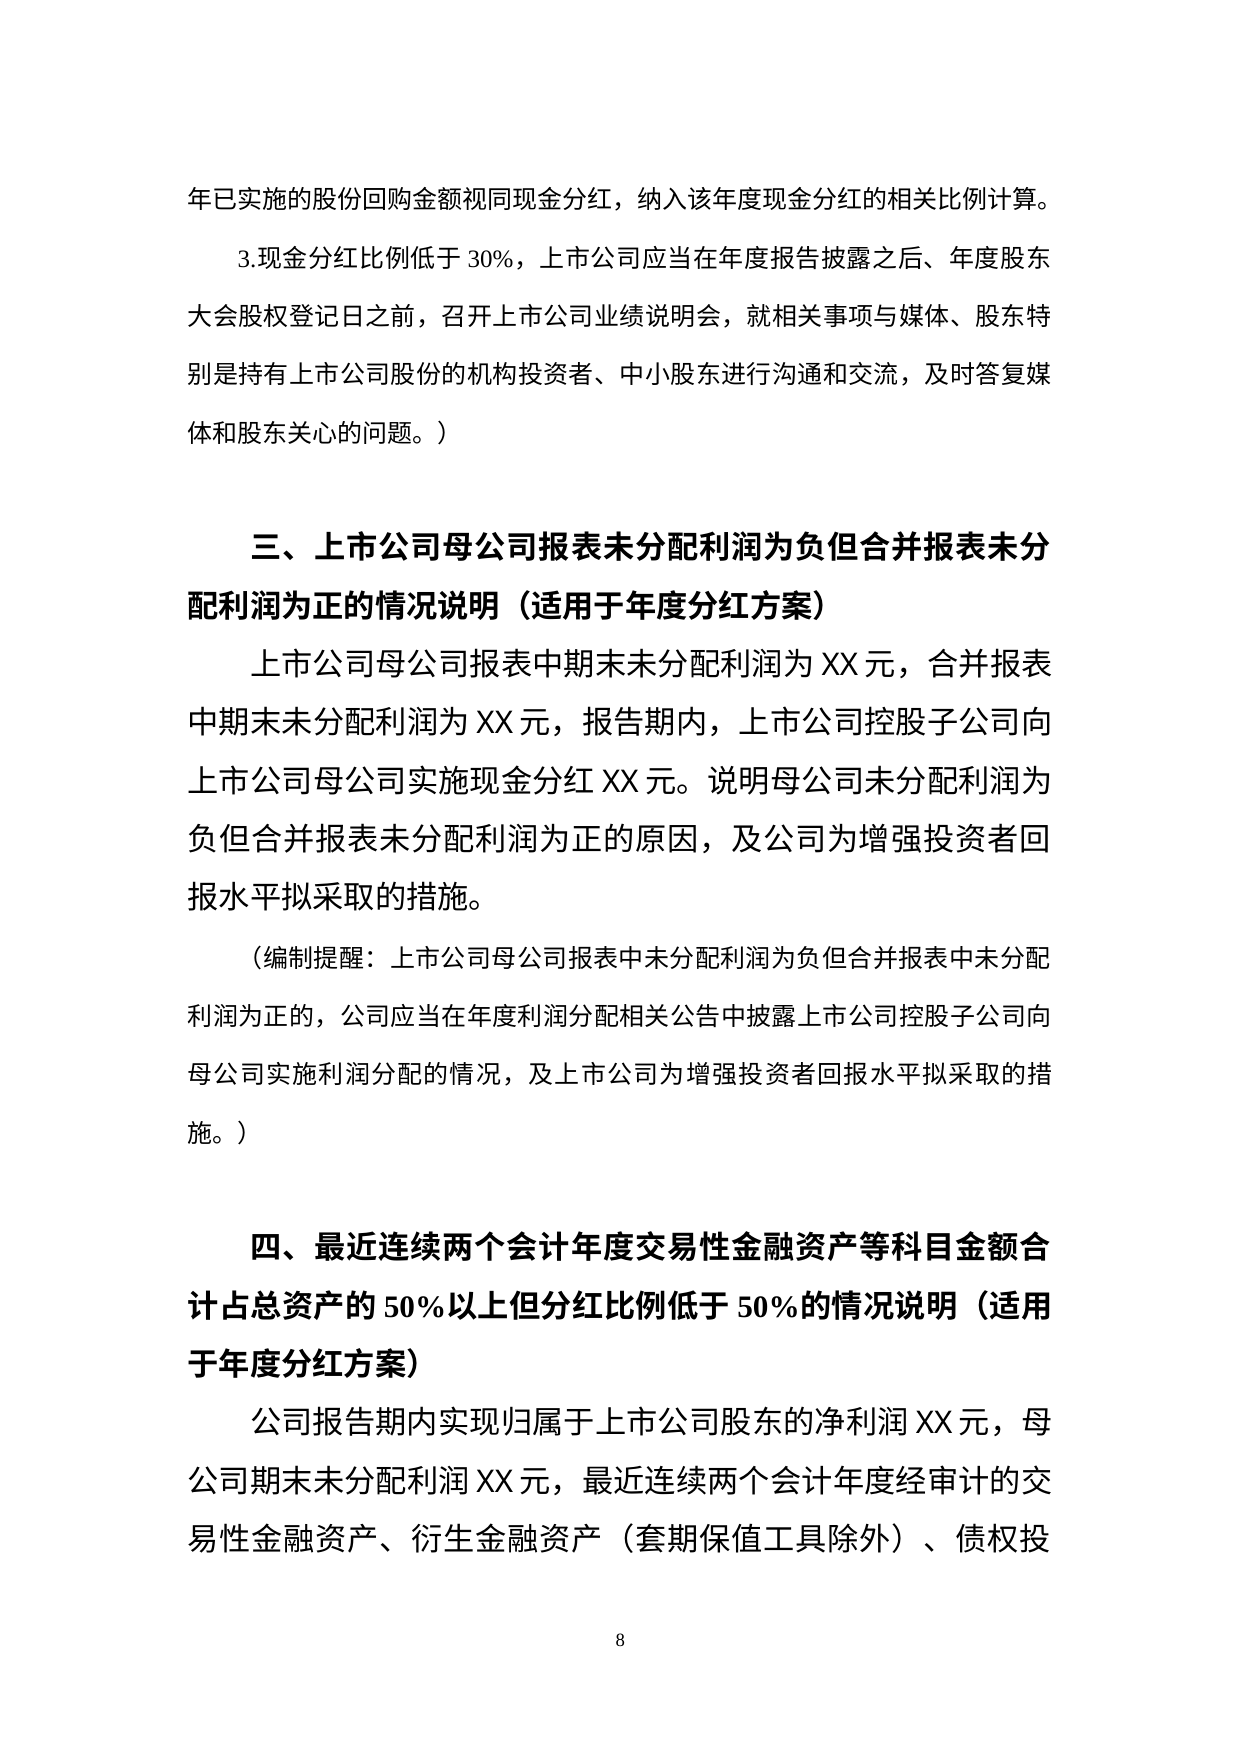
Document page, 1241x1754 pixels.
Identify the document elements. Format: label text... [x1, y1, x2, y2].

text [187, 1387, 1053, 1562]
text 3.现金分红比例低于30%，上市公司应当在年度报告披露之后、年度股东大会股权登记日之前，召开上市公司业绩说明会，就相关事项与媒体、股东特别是持有上市公司股份的机构投资者、中小股东进行沟通和交流，及时答复媒体和股东关心的问题。） [187, 220, 1053, 454]
text 上市公司母公司报表中期末未分配利润为XX元，合并报表中期末未分配利润为XX元，报告期内，上市公司控股子公司向上市公司母公司实施现金分红XX元。说明母公司未分配利润为负但合并报表未分配利润为正的原因，及公司为增强投资者回报水平拟采取的措施。 [187, 629, 1053, 920]
text 四、最近连续两个会计年度交易性金融资产等科目金额合计占总资产的50%以上但分红比例低于50%的情况说明（适用于年度分红方案） [187, 1212, 1053, 1387]
text （编制提醒：上市公司母公司报表中未分配利润为负但合并报表中未分配利润为正的，公司应当在年度利润分配相关公告中披露上市公司控股子公司向母公司实施利润分配的情况，及上市公司为增强投资者回报水平拟采取的措施。） [187, 920, 1053, 1154]
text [187, 162, 1053, 220]
text 三、上市公司母公司报表未分配利润为负但合并报表未分配利润为正的情况说明（适用于年度分红方案） [187, 512, 1053, 629]
